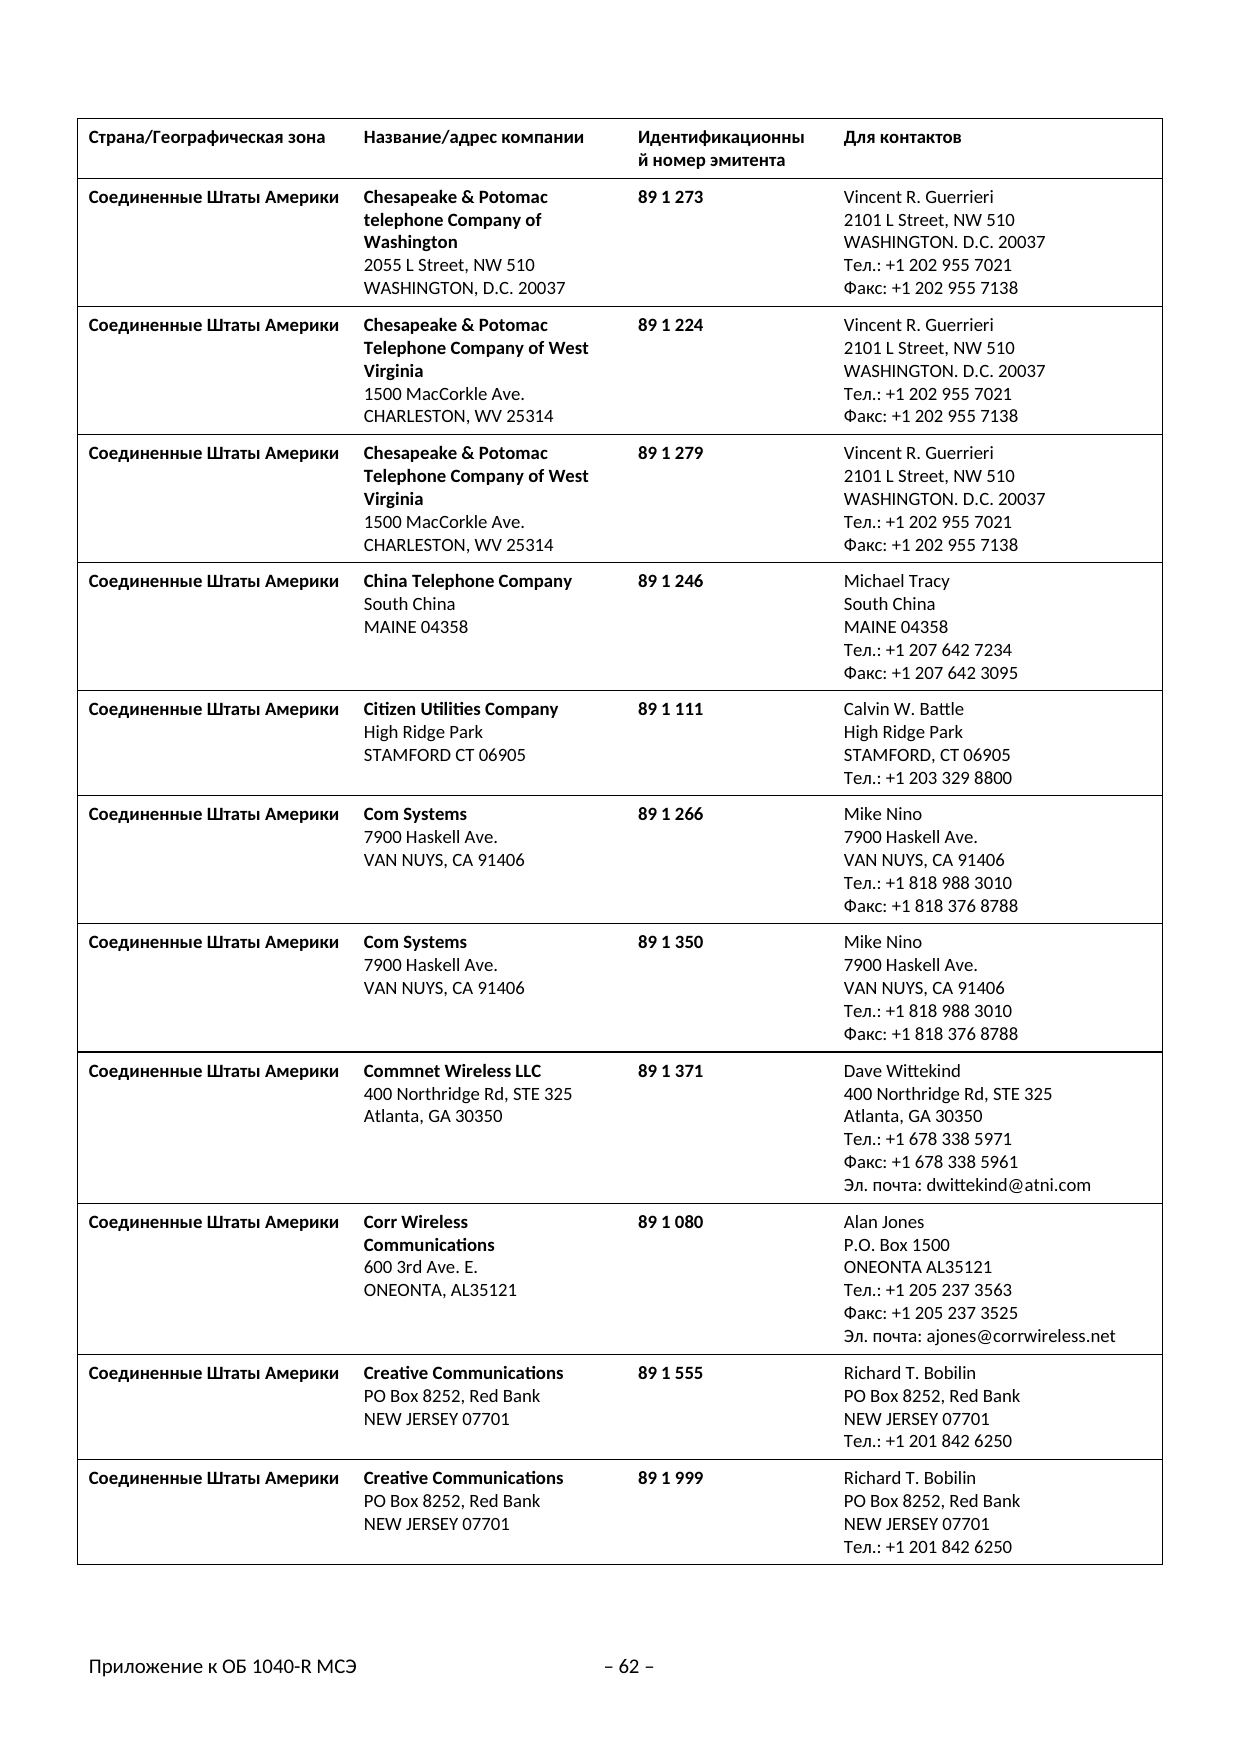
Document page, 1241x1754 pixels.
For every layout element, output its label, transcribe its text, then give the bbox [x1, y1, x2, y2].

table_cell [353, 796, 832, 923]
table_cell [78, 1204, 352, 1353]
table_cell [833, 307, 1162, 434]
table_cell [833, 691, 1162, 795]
table_header Идентификационный номер эмитента [609, 119, 832, 177]
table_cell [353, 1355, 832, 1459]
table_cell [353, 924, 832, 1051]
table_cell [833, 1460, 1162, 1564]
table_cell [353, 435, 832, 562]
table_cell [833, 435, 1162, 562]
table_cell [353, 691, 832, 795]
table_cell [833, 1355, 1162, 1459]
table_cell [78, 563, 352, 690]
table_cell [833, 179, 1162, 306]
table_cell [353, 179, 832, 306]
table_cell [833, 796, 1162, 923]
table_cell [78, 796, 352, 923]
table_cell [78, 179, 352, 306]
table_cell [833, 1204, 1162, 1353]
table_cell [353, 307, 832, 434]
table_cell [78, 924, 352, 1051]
table_header Название/адрес компании [353, 119, 609, 177]
table_header Страна/Географическая зона [78, 119, 352, 177]
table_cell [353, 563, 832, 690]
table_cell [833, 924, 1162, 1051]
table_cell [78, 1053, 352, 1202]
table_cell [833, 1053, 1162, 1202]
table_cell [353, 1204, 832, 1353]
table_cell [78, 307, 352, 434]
table_header Для контактов [833, 119, 1162, 177]
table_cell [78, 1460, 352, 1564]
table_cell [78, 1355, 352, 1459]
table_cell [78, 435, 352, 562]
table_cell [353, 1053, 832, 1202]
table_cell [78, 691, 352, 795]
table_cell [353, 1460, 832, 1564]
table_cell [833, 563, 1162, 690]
